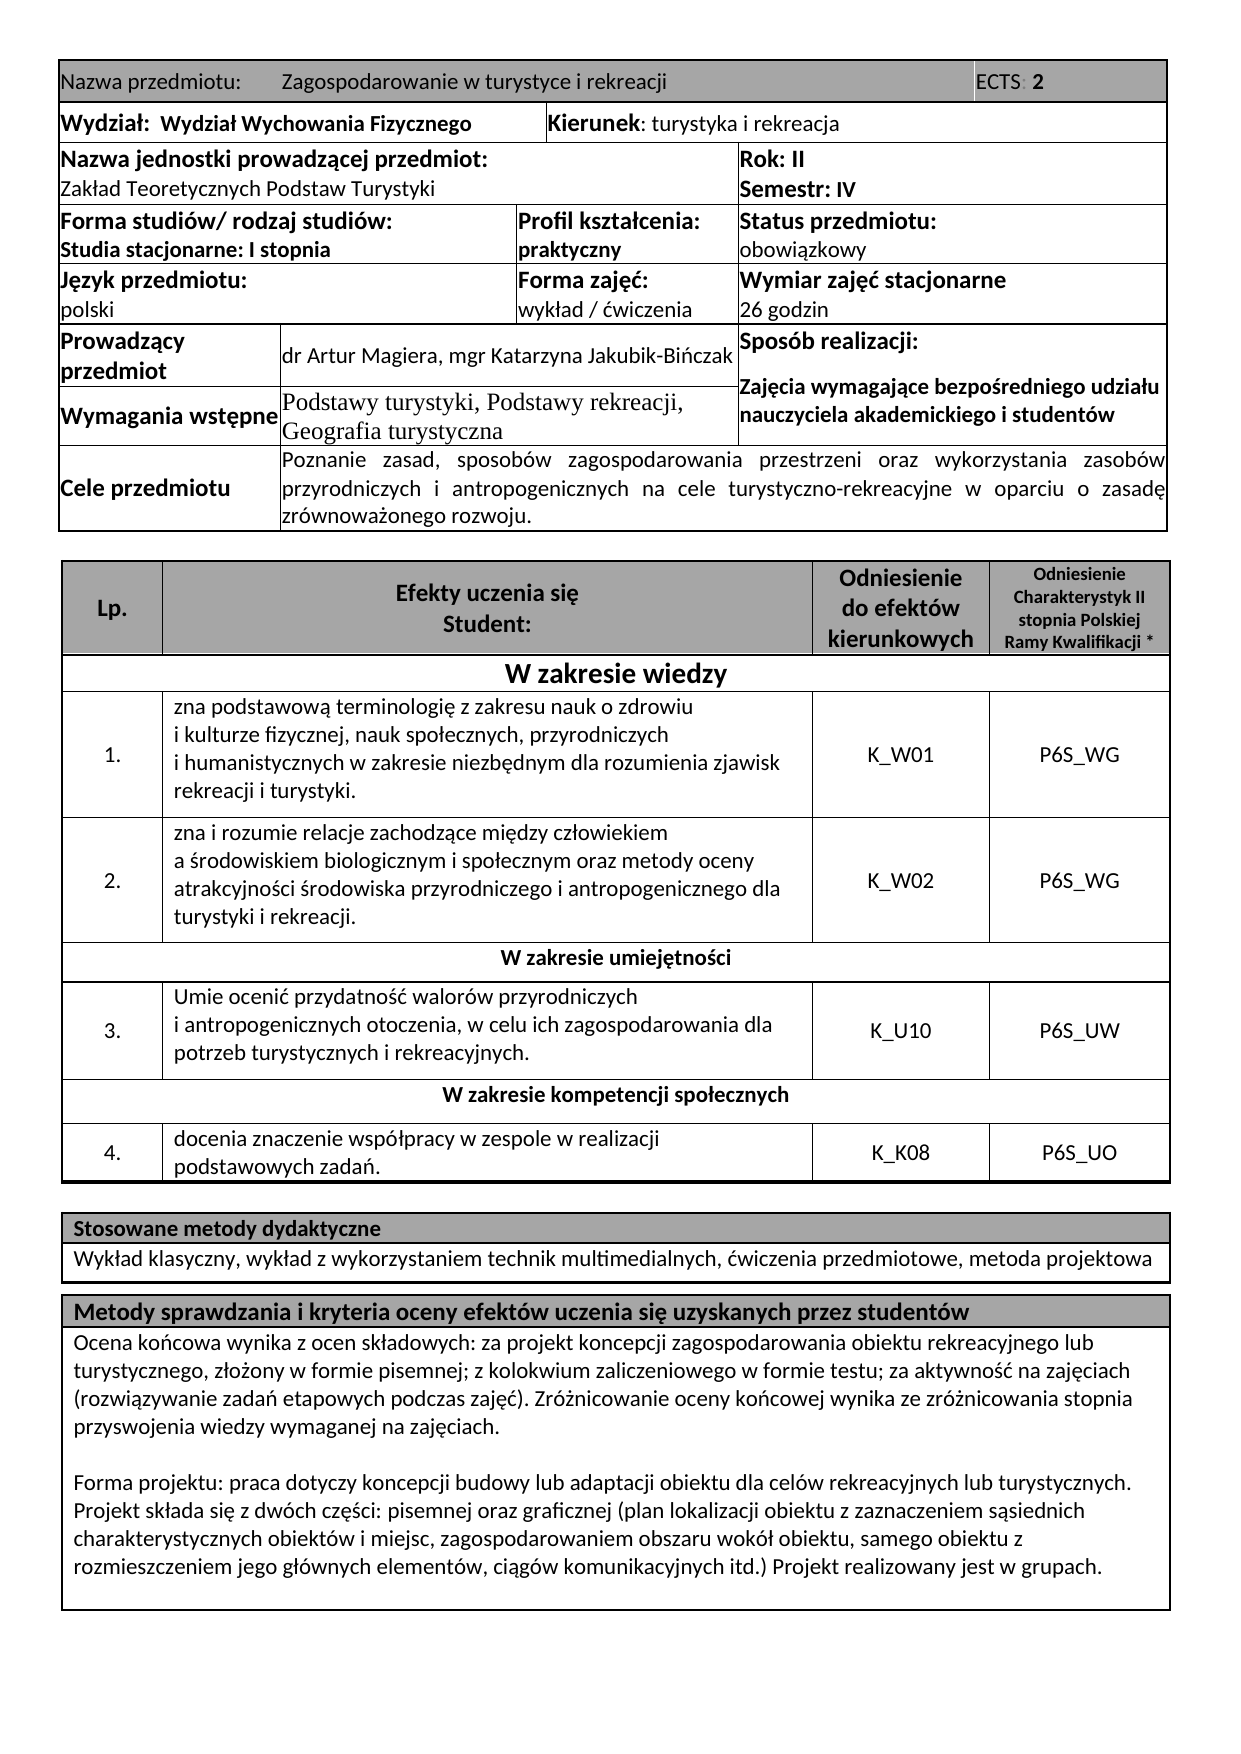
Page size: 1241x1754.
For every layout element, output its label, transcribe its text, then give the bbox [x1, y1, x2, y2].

table_header Stosowane metody dydaktyczne [63, 1214, 1169, 1242]
table_cell P6S_UW [990, 983, 1169, 1079]
table_cell K_K08 [813, 1124, 989, 1180]
table_header Odniesienie Charakterystyk II stopnia Polskiej Ramy Kwalifikacji * [990, 562, 1169, 653]
table_cell Forma zajęć: [517, 264, 738, 323]
table_cell W zakresie wiedzy [63, 656, 1169, 691]
table_cell zna i rozumie relacje zachodzące między człowiekiem a środowiskiem biologicznym i społecznym oraz metody oceny atrakcyjności środowiska przyrodniczego i antropogenicznego dla turystyki i rekreacji. [163, 818, 812, 942]
table_header Efekty uczenia się Student: [163, 562, 812, 653]
table_cell Profil kształcenia: [517, 205, 738, 235]
table_cell W zakresie umiejętności [63, 943, 1169, 981]
table_header ECTS: [975, 61, 1166, 101]
table_cell Zajęcia wymagające bezpośredniego udziału nauczyciela akademickiego i studentów [739, 356, 1166, 444]
table_cell P6S_WG [990, 818, 1169, 942]
table_cell W zakresie kompetencji społecznych [63, 1080, 1169, 1123]
table_cell Studia stacjonarne: I stopnia [60, 235, 516, 263]
table_cell 3. [63, 983, 162, 1079]
table_cell K_W02 [813, 818, 989, 942]
table_cell 2. [63, 818, 162, 942]
table_cell Cele przedmiotu [60, 446, 280, 530]
table_cell zna podstawową terminologię z zakresu nauk o zdrowiu i kulturze fizycznej, nauk społecznych, przyrodniczych i humanistycznych w zakresie niezbędnym dla rozumienia zjawisk rekreacji i turystyki. [163, 692, 812, 817]
table_header Lp. [63, 562, 162, 653]
table_cell Wydział: Wydział Wychowania Fizycznego [60, 103, 546, 142]
table_cell Nazwa jednostki prowadzącej przedmiot: [60, 143, 738, 173]
table_cell Umie ocenić przydatność walorów przyrodniczych i antropogenicznych otoczenia, w celu ich zagospodarowania dla potrzeb turystycznych i rekreacyjnych. [163, 983, 812, 1079]
table_cell praktyczny [517, 235, 738, 263]
table_cell Status przedmiotu: [739, 205, 1166, 235]
table_cell Wykład klasyczny, wykład z wykorzystaniem technik multimedialnych, ćwiczenia przedmiotowe, metoda projektowa [63, 1244, 1169, 1281]
table_cell Język przedmiotu: [60, 264, 516, 323]
table_header Odniesienie do efektów kierunkowych [813, 562, 989, 653]
table_cell Kierunek: turystyka i rekreacja [547, 103, 1166, 142]
table_cell 1. [63, 692, 162, 817]
table_cell K_U10 [813, 983, 989, 1079]
table_header Nazwa przedmiotu: [60, 61, 281, 101]
table_cell docenia znaczenie współpracy w zespole w realizacji podstawowych zadań. [163, 1124, 812, 1180]
table_cell Wymagania wstępne [60, 387, 280, 444]
table_cell P6S_UO [990, 1124, 1169, 1180]
table_cell Prowadzący przedmiot [60, 325, 280, 386]
table_cell Ocena końcowa wynika z ocen składowych: za projekt koncepcji zagospodarowania obiektu rekreacyjnego lub turystycznego, złożony w formie pisemnej; z kolokwium zaliczeniowego w formie testu; za aktywność na zajęciach (rozwiązywanie zadań etapowych podczas zajęć). Zróżnicowanie oceny końcowej wynika ze zróżnicowania stopnia przyswojenia wiedzy wymaganej na zajęciach. Forma projektu: praca dotyczy koncepcji budowy lub adaptacji obiektu dla celów rekreacyjnych lub turystycznych. Projekt składa się z dwóch części: pisemnej oraz graficznej (plan lokalizacji obiektu z zaznaczeniem sąsiednich charakterystycznych obiektów i miejsc, zagospodarowaniem obszaru wokół obiektu, samego obiektu z rozmieszczeniem jego głównych elementów, ciągów komunikacyjnych itd.) Projekt realizowany jest w grupach. [63, 1328, 1169, 1608]
table_cell Forma studiów/ rodzaj studiów: [60, 205, 516, 235]
table_header Metody sprawdzania i kryteria oceny efektów uczenia się uzyskanych przez studentów [63, 1296, 1169, 1326]
table_cell 4. [63, 1124, 162, 1180]
table_cell Sposób realizacji: [739, 325, 1166, 356]
table_cell K_W01 [813, 692, 989, 817]
table_cell Wymiar zajęć stacjonarne [739, 264, 1166, 323]
table_cell Rok: II IV [739, 143, 1166, 204]
table_cell P6S_WG [990, 692, 1169, 817]
